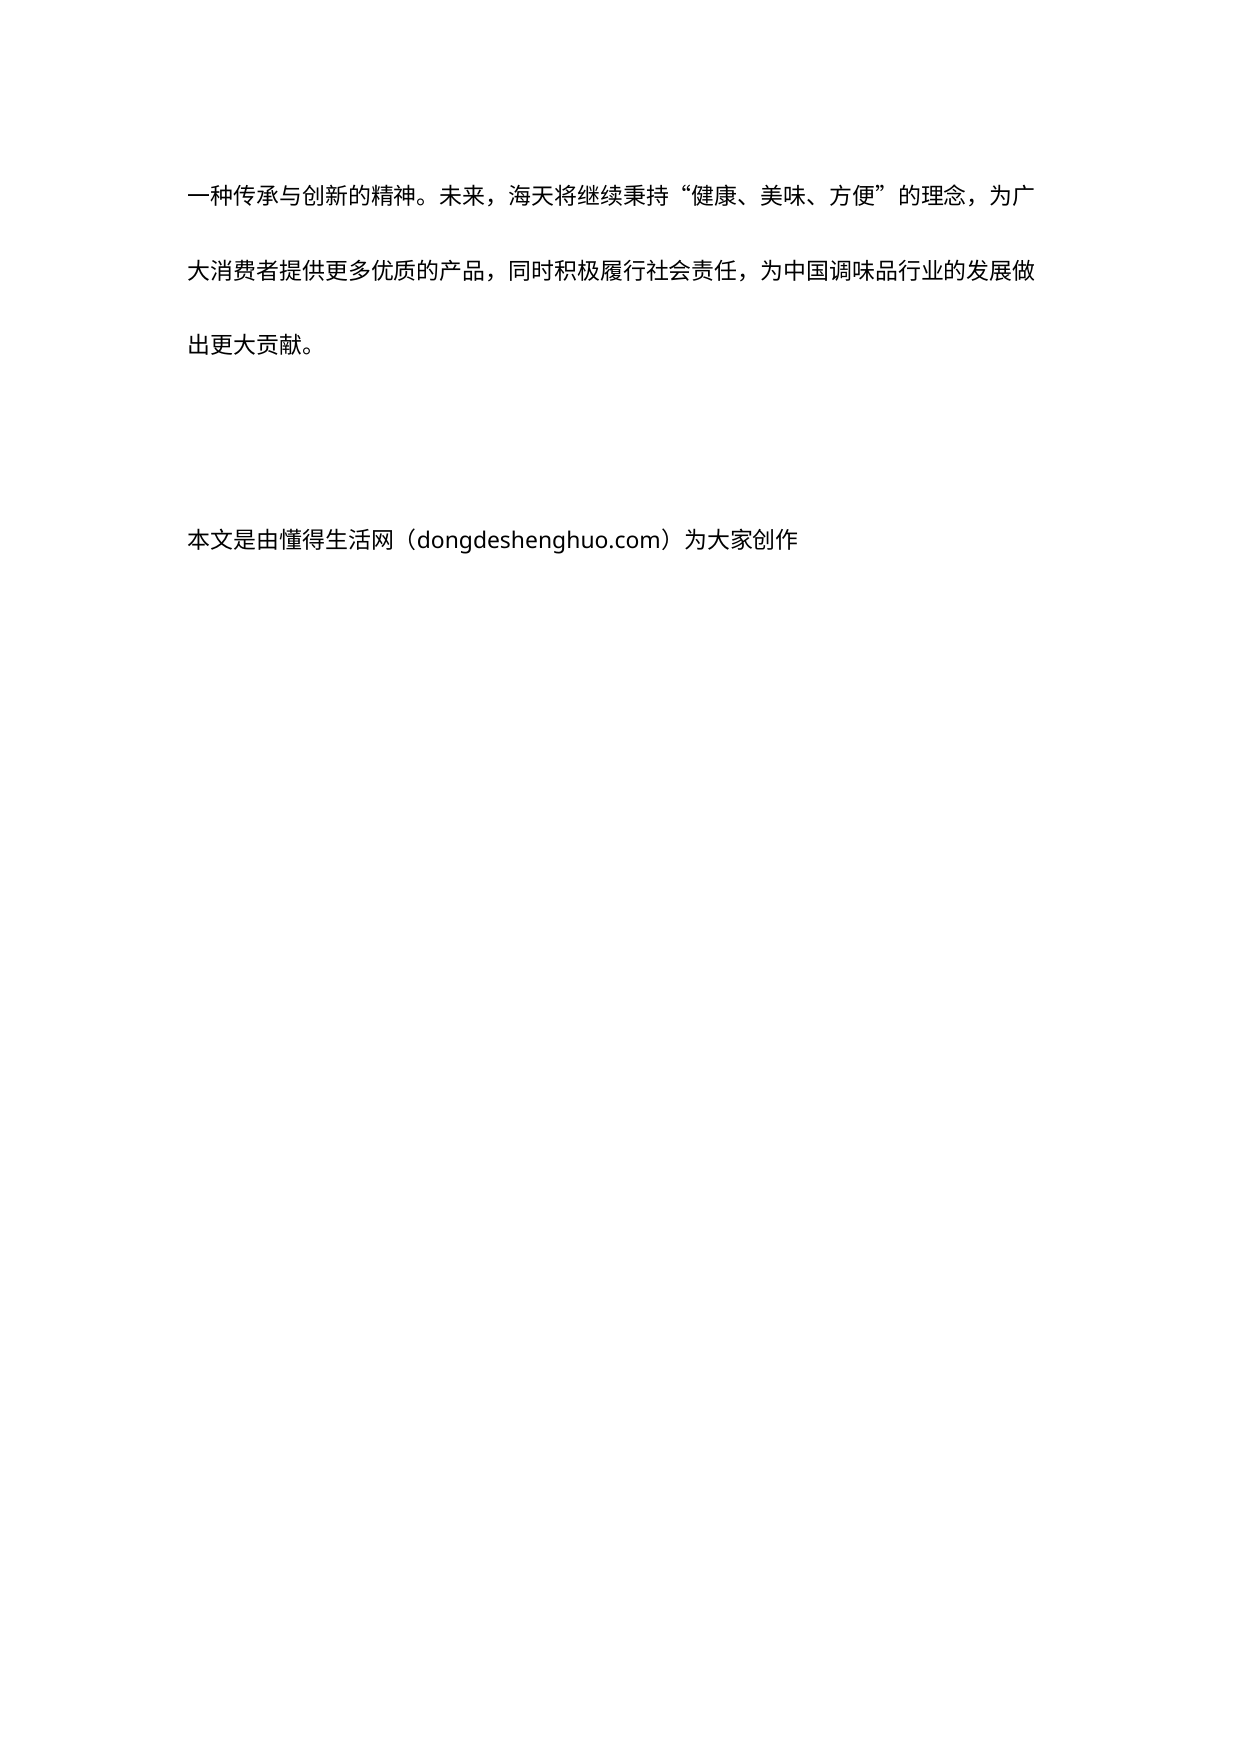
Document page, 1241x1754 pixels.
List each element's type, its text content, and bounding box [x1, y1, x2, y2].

text 本文是由懂得生活网（dongdeshenghuo.com）为大家创作 [187, 506, 1053, 571]
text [187, 162, 1053, 376]
